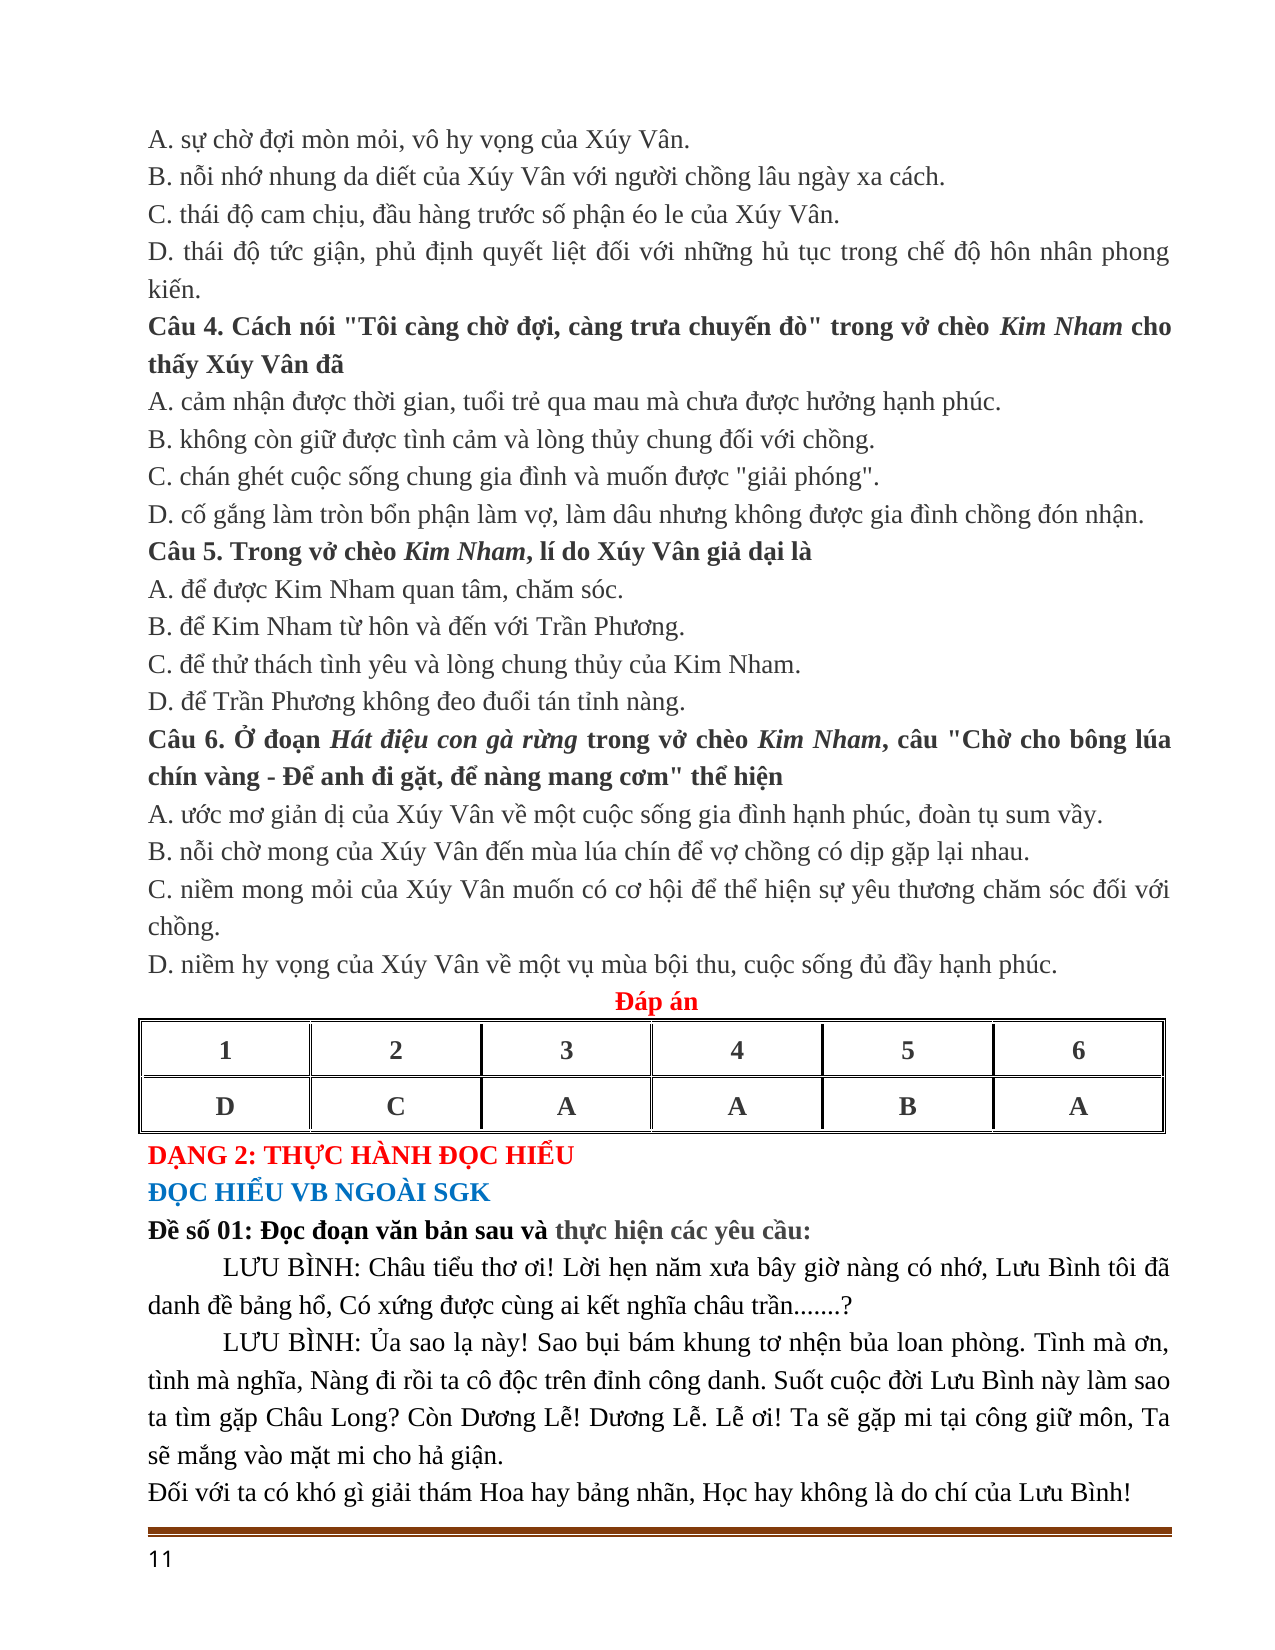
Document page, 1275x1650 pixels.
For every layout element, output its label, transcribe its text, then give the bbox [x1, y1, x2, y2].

text A. để được Kim Nham quan tâm, chăm sóc. [148, 568, 1172, 606]
text B. nỗi nhớ nhung da diết của Xúy Vân với người chồng lâu ngày xa cách. [148, 156, 1172, 193]
table_cell C [311, 1078, 481, 1131]
table_header 4 [652, 1022, 822, 1074]
text Đề số 01: Đọc đoạn văn bản sau và thực hiện các yêu cầu: [148, 1209, 1172, 1247]
text D. cố gắng làm tròn bổn phận làm vợ, làm dâu nhưng không được gia đình chồng đón nhận. [148, 493, 1172, 531]
text Câu 6. Ở đoạn Hát điệu con gà rừng trong vở chèo Kim Nham, câu "Chờ cho bông lúa chín vàng - Để anh đi gặt, để nàng mang cơm" thể hiện [148, 718, 1172, 793]
text C. để thử thách tình yêu và lòng chung thủy của Kim Nham. [148, 643, 1172, 681]
table_header 1 [142, 1022, 311, 1074]
text Câu 5. Trong vở chèo Kim Nham, lí do Xúy Vân giả dại là [148, 531, 1172, 568]
text A. cảm nhận được thời gian, tuổi trẻ qua mau mà chưa được hưởng hạnh phúc. [148, 381, 1172, 418]
text D. để Trần Phương không đeo đuổi tán tỉnh nàng. [148, 681, 1172, 718]
text LƯU BÌNH: Ủa sao lạ này! Sao bụi bám khung tơ nhện bủa loan phòng. Tình mà ơn, tình mà nghĩa, Nàng đi rồi ta cô độc trên đỉnh công danh. Suốt cuộc đời Lưu Bình này làm sao ta tìm gặp Châu Long? Còn Dương Lễ! Dương Lễ. Lễ ơi! Ta sẽ gặp mi tại công giữ môn, Ta sẽ mắng vào mặt mi cho hả giận. [148, 1322, 1172, 1472]
table_header 6 [993, 1022, 1162, 1074]
table_cell B [822, 1078, 993, 1131]
text C. chán ghét cuộc sống chung gia đình và muốn được "giải phóng". [148, 456, 1172, 493]
table_cell A [993, 1075, 1163, 1131]
table_header 3 [481, 1022, 652, 1074]
table_cell D [142, 1075, 311, 1131]
text C. niềm mong mỏi của Xúy Vân muốn có cơ hội để thể hiện sự yêu thương chăm sóc đối với chồng. [148, 868, 1172, 943]
text DẠNG 2: THỰC HÀNH ĐỌC HIỂU [148, 1134, 1172, 1172]
text D. niềm hy vọng của Xúy Vân về một vụ mùa bội thu, cuộc sống đủ đầy hạnh phúc. [148, 943, 1172, 981]
table_header 2 [311, 1022, 481, 1074]
text A. sự chờ đợi mòn mỏi, vô hy vọng của Xúy Vân. [148, 118, 1172, 156]
text B. không còn giữ được tình cảm và lòng thủy chung đối với chồng. [148, 418, 1172, 456]
text Đáp án [148, 981, 1172, 1018]
text A. ước mơ giản dị của Xúy Vân về một cuộc sống gia đình hạnh phúc, đoàn tụ sum vầy. [148, 793, 1172, 831]
text Câu 4. Cách nói "Tôi càng chờ đợi, càng trưa chuyến đò" trong vở chèo Kim Nham cho thấy Xúy Vân đã [148, 306, 1172, 381]
text B. để Kim Nham từ hôn và đến với Trần Phương. [148, 606, 1172, 643]
text C. thái độ cam chịu, đầu hàng trước số phận éo le của Xúy Vân. [148, 193, 1172, 231]
text LƯU BÌNH: Châu tiểu thơ ơi! Lời hẹn năm xưa bây giờ nàng có nhớ, Lưu Bình tôi đã danh đề bảng hổ, Có xứng được cùng ai kết nghĩa châu trần.......? [148, 1247, 1172, 1322]
table_header 5 [822, 1020, 993, 1074]
table_cell A [481, 1078, 652, 1131]
text ĐỌC HIỂU VB NGOÀI SGK [148, 1172, 1172, 1209]
text Đối với ta có khó gì giải thám Hoa hay bảng nhãn, Học hay không là do chí của Lưu Bình! [148, 1472, 1172, 1509]
text D. thái độ tức giận, phủ định quyết liệt đối với những hủ tục trong chế độ hôn nhân phong kiến. [148, 231, 1172, 306]
table_cell A [652, 1078, 822, 1131]
text B. nỗi chờ mong của Xúy Vân đến mùa lúa chín để vợ chồng có dịp gặp lại nhau. [148, 831, 1172, 868]
